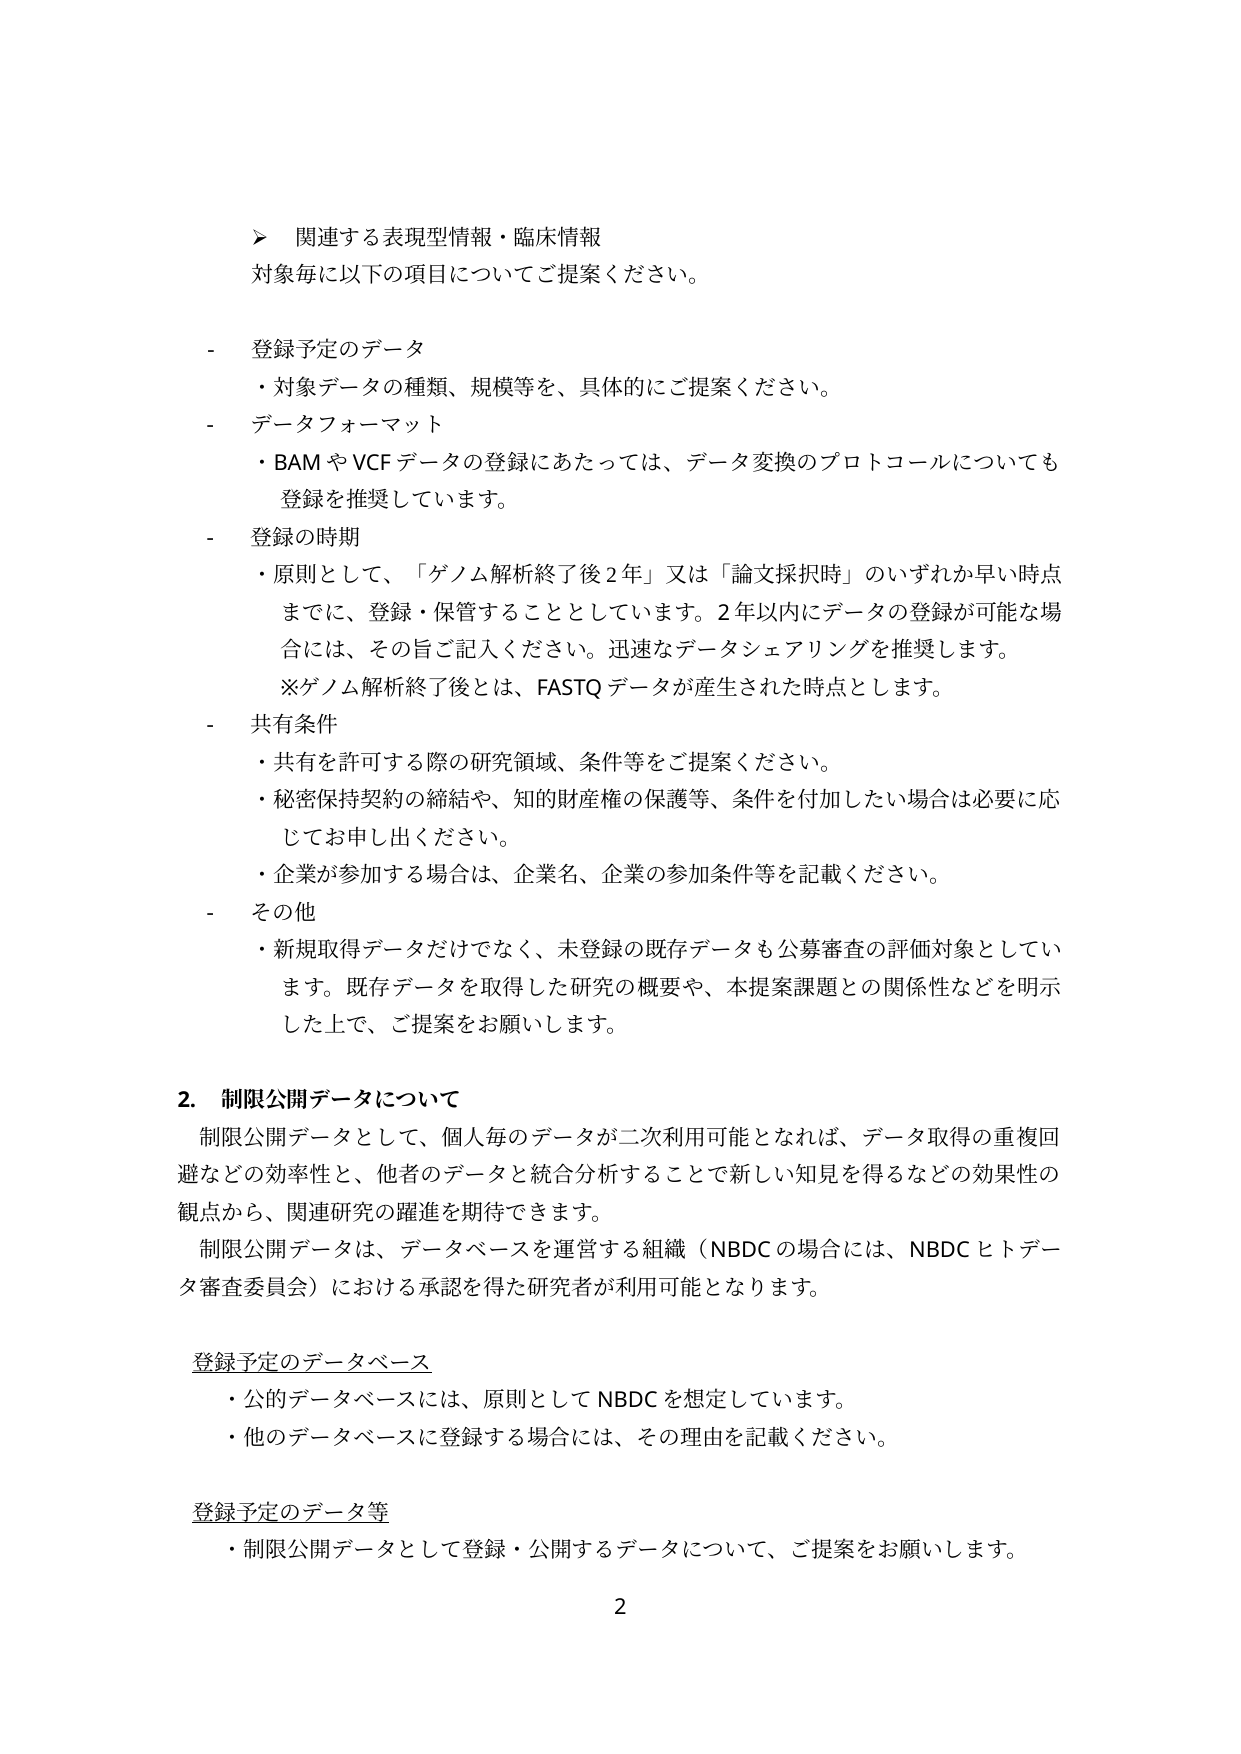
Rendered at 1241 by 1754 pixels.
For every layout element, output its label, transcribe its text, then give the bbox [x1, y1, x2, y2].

text ・他のデータベースに登録する場合には、その理由を記載ください。 [222, 1417, 1063, 1454]
list 登録の時期 [207, 517, 1063, 554]
text ・秘密保持契約の締結や、知的財産権の保護等、条件を付加したい場合は必要に応じてお申し出ください。 [251, 779, 1063, 854]
list その他 [207, 892, 1063, 929]
text ※ゲノム解析終了後とは、FASTQデータが産生された時点とします。 [280, 667, 1063, 704]
text ・新規取得データだけでなく、未登録の既存データも公募審査の評価対象としています。既存データを取得した研究の概要や、本提案課題との関係性などを明示した上で、ご提案をお願いします。 [251, 929, 1063, 1042]
text 制限公開データは、データベースを運営する組織（NBDCの場合には、NBDCヒトデータ審査委員会）における承認を得た研究者が利用可能となります。 [177, 1229, 1063, 1304]
text ・制限公開データとして登録・公開するデータについて、ご提案をお願いします。 [222, 1529, 1063, 1567]
text 登録予定のデータ等 [192, 1492, 1063, 1529]
list 制限公開データについて [177, 1079, 1063, 1117]
list データフォーマット [207, 404, 1063, 442]
text ・対象データの種類、規模等を、具体的にご提案ください。 [251, 367, 1063, 404]
text ・企業が参加する場合は、企業名、企業の参加条件等を記載ください。 [251, 854, 1063, 892]
text ・公的データベースには、原則としてNBDCを想定しています。 [222, 1379, 1063, 1417]
list 共有条件 [207, 704, 1063, 742]
list 関連する表現型情報・臨床情報 [251, 217, 1063, 254]
text ・BAMやVCFデータの登録にあたっては、データ変換のプロトコールについても登録を推奨しています。 [251, 442, 1063, 517]
list 登録予定のデータ [207, 329, 1063, 367]
text ・共有を許可する際の研究領域、条件等をご提案ください。 [251, 742, 1063, 779]
text ・原則として、「ゲノム解析終了後2年」又は「論文採択時」のいずれか早い時点までに、登録・保管することとしています。2年以内にデータの登録が可能な場合には、その旨ご記入ください。迅速なデータシェアリングを推奨します。 [251, 554, 1063, 667]
text 登録予定のデータベース [192, 1342, 1063, 1379]
text 制限公開データとして、個人毎のデータが二次利用可能となれば、データ取得の重複回避などの効率性と、他者のデータと統合分析することで新しい知見を得るなどの効果性の観点から、関連研究の躍進を期待できます。 [177, 1117, 1063, 1229]
text 対象毎に以下の項目についてご提案ください。 [251, 254, 1063, 292]
